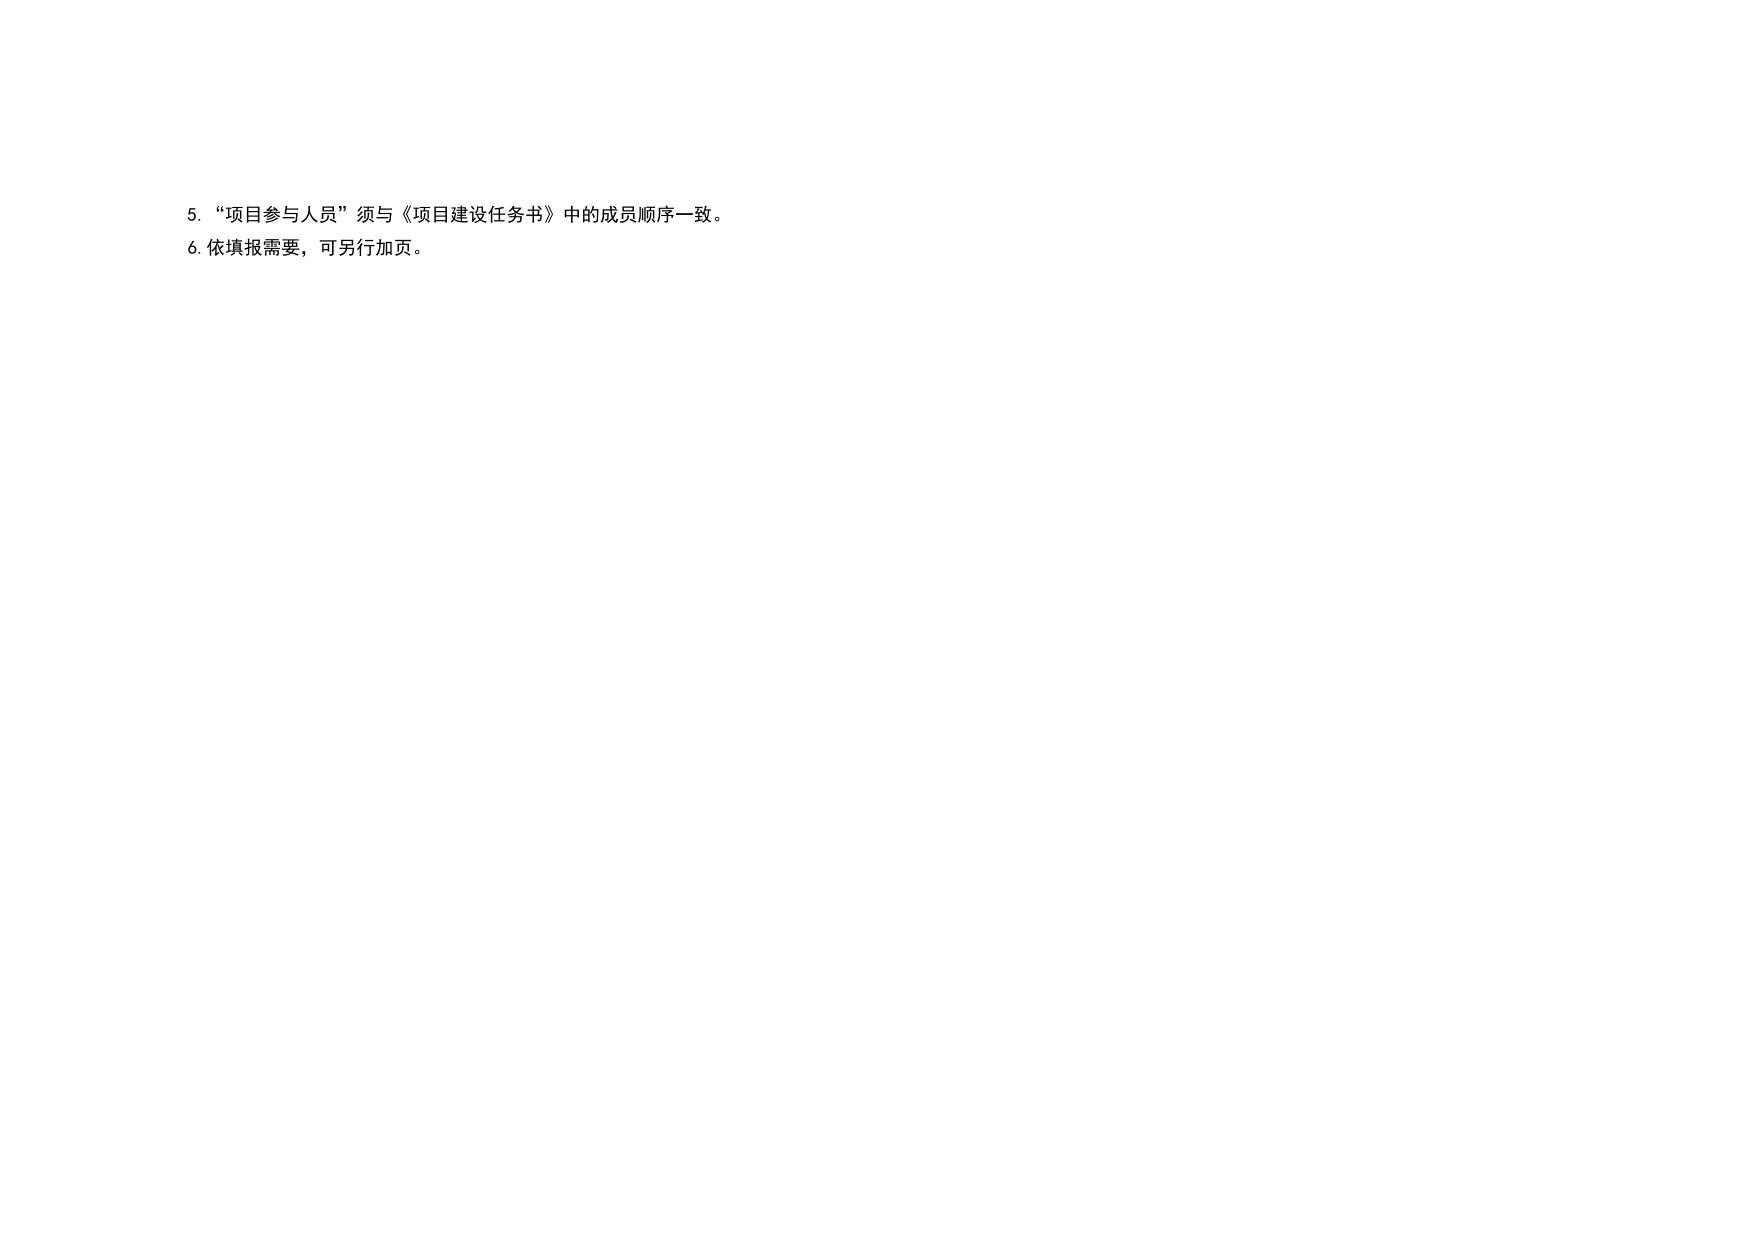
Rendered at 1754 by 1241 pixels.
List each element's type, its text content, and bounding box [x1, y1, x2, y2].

text 6.依填报需要，可另行加页。 [150, 230, 1604, 263]
text 5.“项目参与人员”须与《项目建设任务书》中的成员顺序一致。 [150, 198, 1604, 230]
